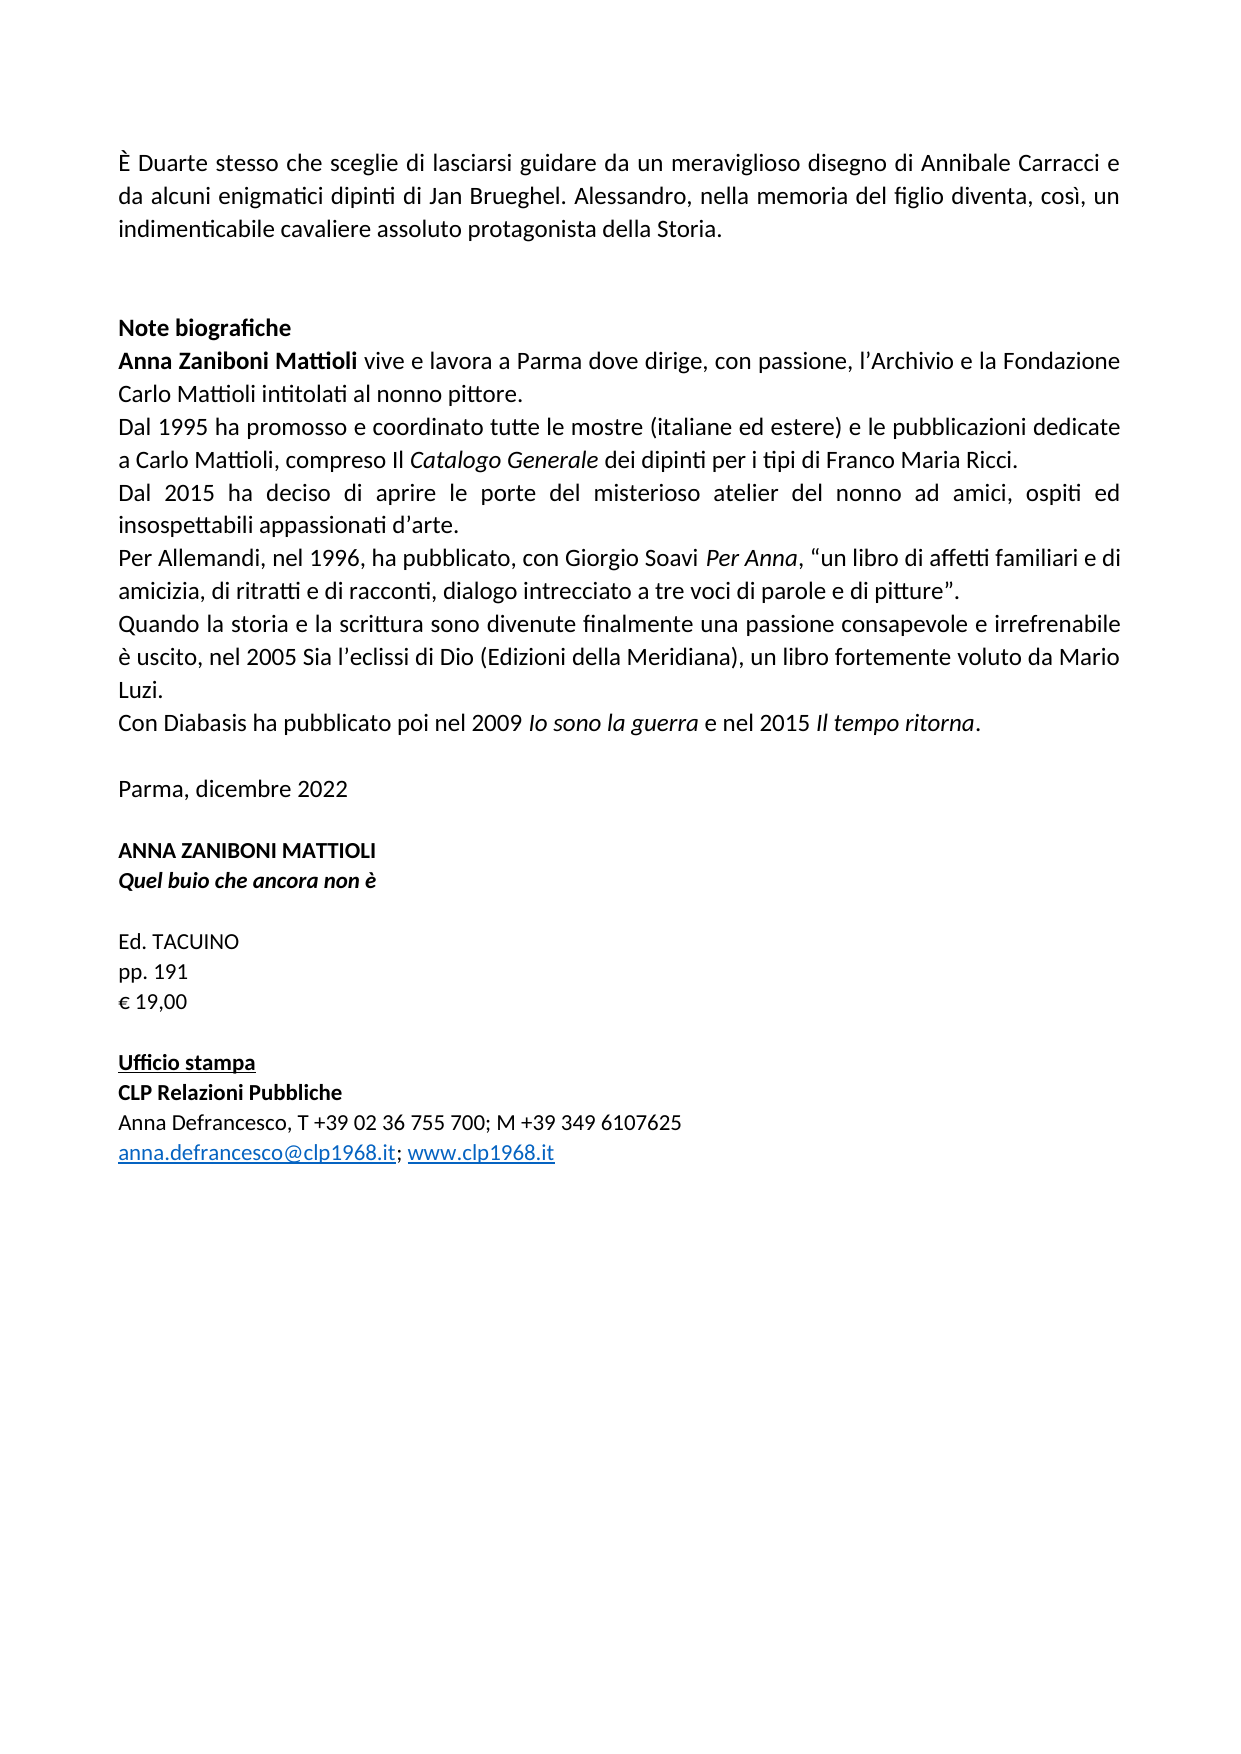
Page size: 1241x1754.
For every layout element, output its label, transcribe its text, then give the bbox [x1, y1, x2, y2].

text Anna Defrancesco, T +39 02 36 755 700; M +39 349 6107625 [118, 1108, 1122, 1136]
text anna.defrancesco@clp1968.it; www.clp1968.it [118, 1138, 1122, 1166]
text Note biografiche [118, 312, 1122, 343]
text pp. 191 [118, 957, 1122, 985]
text Per Allemandi, nel 1996, ha pubblicato, con Giorgio Soavi Per Anna, “un libro di affetti familiari e di amicizia, di ritratti e di racconti, dialogo intrecciato a tre voci di parole e di pitture”. [118, 543, 1122, 606]
text CLP Relazioni Pubbliche [118, 1078, 1122, 1106]
text Dal 1995 ha promosso e coordinato tutte le mostre (italiane ed estere) e le pubblicazioni dedicate a Carlo Mattioli, compreso Il Catalogo Generale dei dipinti per i tipi di Franco Maria Ricci. [118, 411, 1122, 474]
text Parma, dicembre 2022 [118, 773, 1122, 803]
text È Duarte stesso che sceglie di lasciarsi guidare da un meraviglioso disegno di Annibale Carracci e da alcuni enigmatici dipinti di Jan Brueghel. Alessandro, nella memoria del figlio diventa, così, un indimenticabile cavaliere assoluto protagonista della Storia. [118, 148, 1122, 244]
text Ed. TACUINO [118, 927, 1122, 955]
text Anna Zaniboni Mattioli vive e lavora a Parma dove dirige, con passione, l’Archivio e la Fondazione Carlo Mattioli intitolati al nonno pittore. [118, 345, 1122, 408]
text ANNA ZANIBONI MATTIOLI [118, 836, 1122, 864]
text Ufficio stampa [118, 1048, 1122, 1076]
text Quel buio che ancora non è [118, 866, 1122, 894]
text € 19,00 [118, 987, 1122, 1015]
text Con Diabasis ha pubblicato poi nel 2009 Io sono la guerra e nel 2015 Il tempo ritorna. [118, 707, 1122, 738]
text Quando la storia e la scrittura sono divenute finalmente una passione consapevole e irrefrenabile è uscito, nel 2005 Sia l’eclissi di Dio (Edizioni della Meridiana), un libro fortemente voluto da Mario Luzi. [118, 608, 1122, 705]
text Dal 2015 ha deciso di aprire le porte del misterioso atelier del nonno ad amici, ospiti ed insospettabili appassionati d’arte. [118, 477, 1122, 540]
